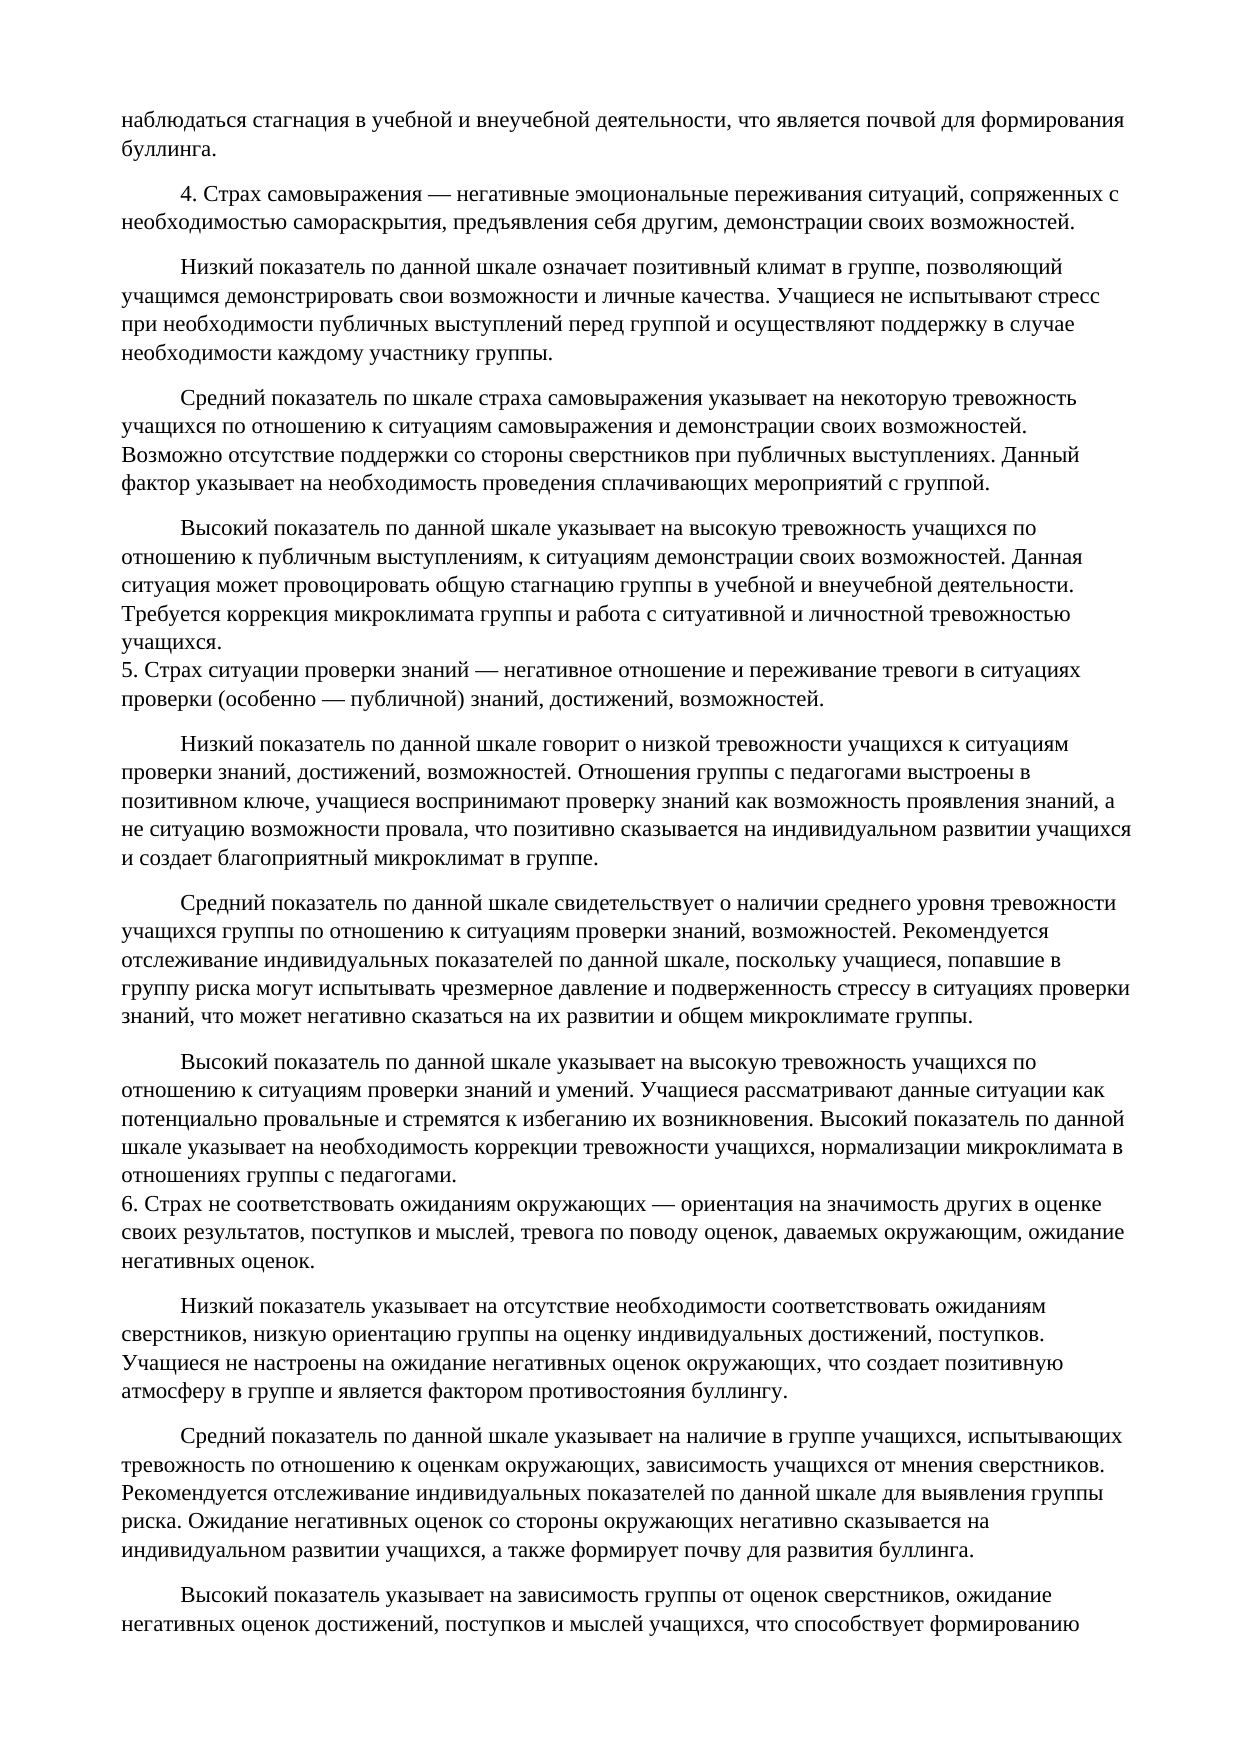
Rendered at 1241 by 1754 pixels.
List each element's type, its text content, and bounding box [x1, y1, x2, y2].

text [121, 1581, 1134, 1636]
text Высокий показатель по данной шкале указывает на высокую тревожность учащихся по отношению к публичным выступлениям, к ситуациям демонстрации своих возможностей. Данная ситуация может провоцировать общую стагнацию группы в учебной и внеучебной деятельности. Требуется коррекция микроклимата группы и работа с ситуативной и личностной тревожностью учащихся. 5. Страх ситуации проверки знаний — негативное отношение и переживание тревоги в ситуациях проверки (особенно — публичной) знаний, достижений, возможностей. [121, 514, 1134, 711]
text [121, 106, 1134, 161]
text Средний показатель по данной шкале указывает на наличие в группе учащихся, испытывающих тревожность по отношению к оценкам окружающих, зависимость учащихся от мнения сверстников. Рекомендуется отслеживание индивидуальных показателей по данной шкале для выявления группы риска. Ожидание негативных оценок со стороны окружающих негативно сказывается на индивидуальном развитии учащихся, а также формирует почву для развития буллинга. [121, 1422, 1134, 1562]
text Средний показатель по шкале страха самовыражения указывает на некоторую тревожность учащихся по отношению к ситуациям самовыражения и демонстрации своих возможностей. Возможно отсутствие поддержки со стороны сверстников при публичных выступлениях. Данный фактор указывает на необходимость проведения сплачивающих мероприятий с группой. [121, 384, 1134, 496]
text Низкий показатель по данной шкале означает позитивный климат в группе, позволяющий учащимся демонстрировать свои возможности и личные качества. Учащиеся не испытывают стресс при необходимости публичных выступлений перед группой и осуществляют поддержку в случае необходимости каждому участнику группы. [121, 253, 1134, 365]
text Средний показатель по данной шкале свидетельствует о наличии среднего уровня тревожности учащихся группы по отношению к ситуациям проверки знаний, возможностей. Рекомендуется отслеживание индивидуальных показателей по данной шкале, поскольку учащиеся, попавшие в группу риска могут испытывать чрезмерное давление и подверженность стрессу в ситуациях проверки знаний, что может негативно сказаться на их развитии и общем микроклимате группы. [121, 889, 1134, 1029]
text Высокий показатель по данной шкале указывает на высокую тревожность учащихся по отношению к ситуациям проверки знаний и умений. Учащиеся рассматривают данные ситуации как потенциально провальные и стремятся к избеганию их возникновения. Высокий показатель по данной шкале указывает на необходимость коррекции тревожности учащихся, нормализации микроклимата в отношениях группы с педагогами. 6. Страх не соответствовать ожиданиям окружающих — ориентация на значимость других в оценке своих результатов, поступков и мыслей, тревога по поводу оценок, даваемых окружающим, ожидание негативных оценок. [121, 1048, 1134, 1273]
text Низкий показатель указывает на отсутствие необходимости соответствовать ожиданиям сверстников, низкую ориентацию группы на оценку индивидуальных достижений, поступков. Учащиеся не настроены на ожидание негативных оценок окружающих, что создает позитивную атмосферу в группе и является фактором противостояния буллингу. [121, 1292, 1134, 1403]
text Низкий показатель по данной шкале говорит о низкой тревожности учащихся к ситуациям проверки знаний, достижений, возможностей. Отношения группы с педагогами выстроены в позитивном ключе, учащиеся воспринимают проверку знаний как возможность проявления знаний, а не ситуацию возможности провала, что позитивно сказывается на индивидуальном развитии учащихся и создает благоприятный микроклимат в группе. [121, 730, 1134, 870]
text 4. Страх самовыражения — негативные эмоциональные переживания ситуаций, сопряженных с необходимостью самораскрытия, предъявления себя другим, демонстрации своих возможностей. [121, 180, 1134, 235]
